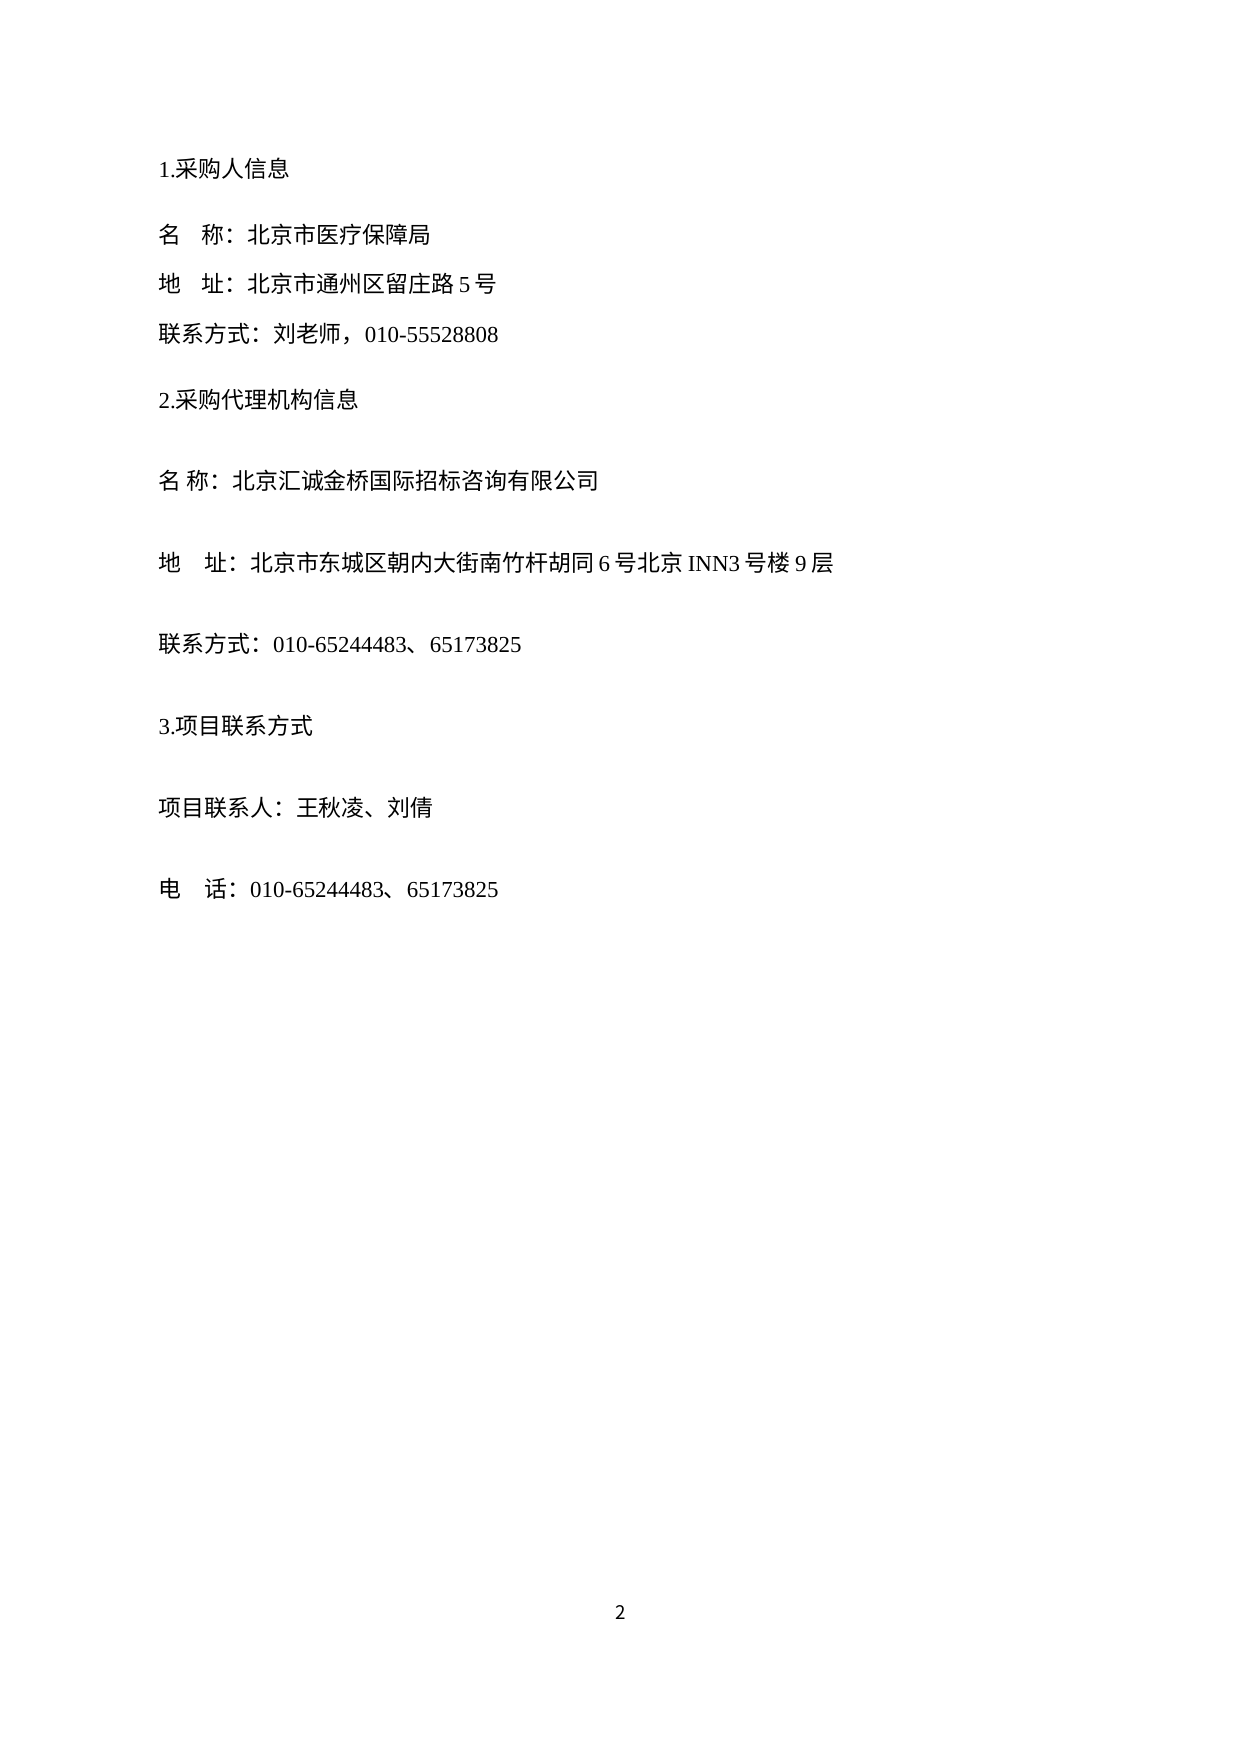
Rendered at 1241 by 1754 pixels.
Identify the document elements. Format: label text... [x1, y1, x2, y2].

text 地 址：北京市通州区留庄路5号 [112, 266, 1128, 299]
text 项目联系人：王秋凌、刘倩 [112, 774, 1128, 839]
text 联系方式：刘老师，010-55528808 [112, 316, 1128, 349]
text 2.采购代理机构信息 [112, 366, 1128, 431]
text 名 称：北京市医疗保障局 [112, 216, 1128, 250]
text 1.采购人信息 [112, 135, 1128, 200]
text 电 话：010-65244483、65173825 [112, 855, 1128, 920]
text 地 址：北京市东城区朝内大街南竹杆胡同6号北京INN3号楼9层 [112, 529, 1128, 594]
text 名 称：北京汇诚金桥国际招标咨询有限公司 [112, 447, 1128, 512]
text 3.项目联系方式 [112, 692, 1128, 757]
text 联系方式：010-65244483、65173825 [112, 611, 1128, 676]
